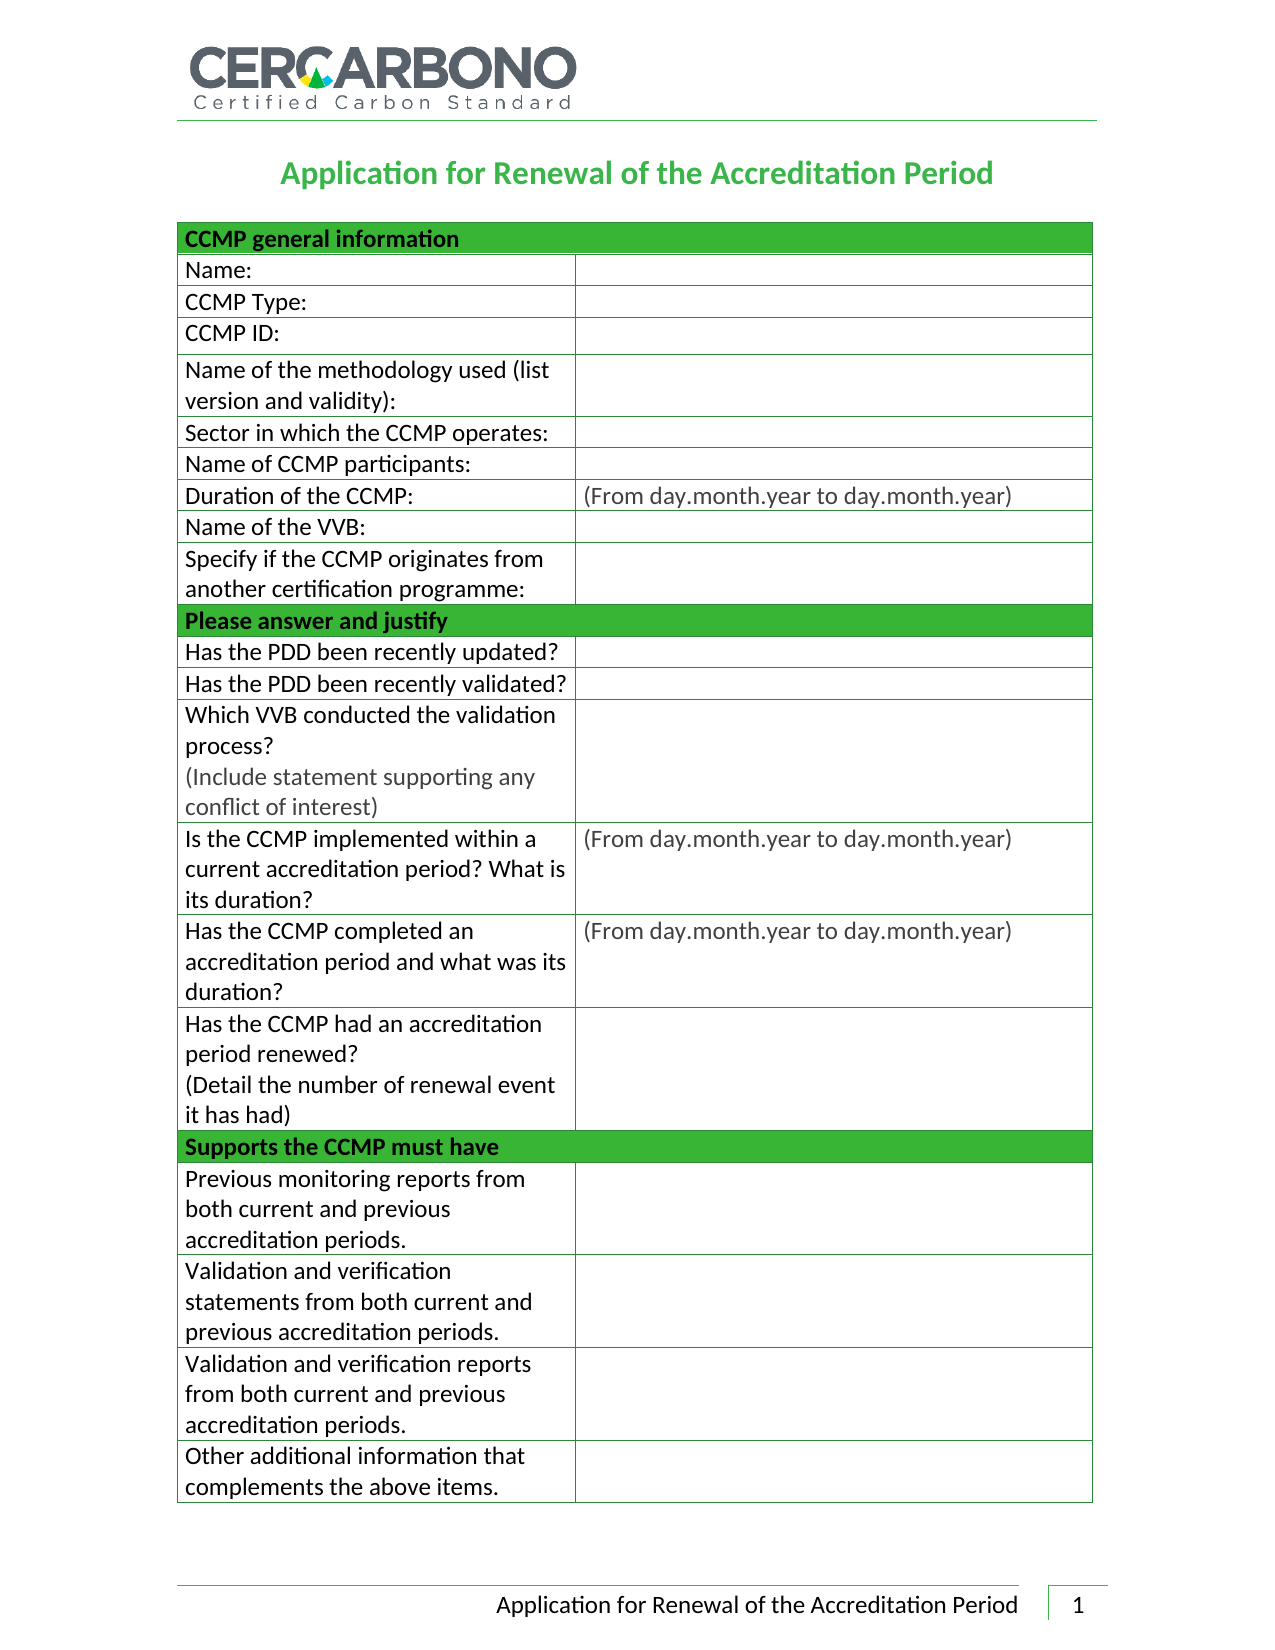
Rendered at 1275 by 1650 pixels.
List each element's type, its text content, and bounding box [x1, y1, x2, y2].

table_cell [576, 255, 1092, 285]
table_cell [576, 668, 1092, 699]
table_cell Supports the CCMP must have [178, 1131, 1092, 1162]
table_cell (From day.month.year to day.month.year) [576, 915, 1092, 1007]
table_cell Name of CCMP participants: [178, 448, 575, 479]
picture [188, 44, 578, 111]
table_cell [576, 417, 1092, 447]
table_cell [576, 448, 1092, 479]
table_cell [576, 1348, 1092, 1439]
table_cell [576, 700, 1092, 822]
table_cell [576, 286, 1092, 317]
table_cell Which VVB conducted the validation process? (Include statement supporting any conflict of interest) [178, 700, 575, 822]
table_cell [576, 543, 1092, 604]
table_cell Validation and verification reports from both current and previous accreditation periods. [178, 1348, 575, 1439]
table_cell Duration of the CCMP: [178, 480, 575, 510]
table_cell Validation and verification statements from both current and previous accreditation periods. [178, 1255, 575, 1347]
table_cell Name of the methodology used (list version and validity): [178, 355, 575, 416]
table_cell Specify if the CCMP originates from another certification programme: [178, 543, 575, 604]
table_cell (From day.month.year to day.month.year) [576, 823, 1092, 914]
table_cell Has the CCMP had an accreditation period renewed? (Detail the number of renewal event it has had) [178, 1008, 575, 1130]
table_cell Has the PDD been recently updated? [178, 637, 575, 667]
table_cell [576, 355, 1092, 416]
table_cell CCMP Type: [178, 286, 575, 317]
table_cell Has the PDD been recently validated? [178, 668, 575, 699]
text Application for Renewal of the Accreditation Period [177, 152, 1098, 193]
table_cell [576, 1255, 1092, 1347]
table_cell Sector in which the CCMP operates: [178, 417, 575, 447]
table_cell Is the CCMP implemented within a current accreditation period? What is its duration? [178, 823, 575, 914]
table_cell Please answer and justify [178, 605, 1092, 636]
table_cell [576, 511, 1092, 542]
table_cell [576, 318, 1092, 353]
table_cell [576, 1008, 1092, 1130]
table_cell CCMP ID: [178, 318, 575, 353]
table_header CCMP general information [178, 223, 1092, 253]
table_cell Name: [178, 255, 575, 285]
table_cell [576, 637, 1092, 667]
table_cell Name of the VVB: [178, 511, 575, 542]
table_cell [576, 1441, 1092, 1502]
table_cell Has the CCMP completed an accreditation period and what was its duration? [178, 915, 575, 1007]
table_cell Previous monitoring reports from both current and previous accreditation periods. [178, 1163, 575, 1254]
table_cell (From day.month.year to day.month.year) [576, 480, 1092, 510]
table_cell [576, 1163, 1092, 1254]
table_cell Other additional information that complements the above items. [178, 1441, 575, 1502]
